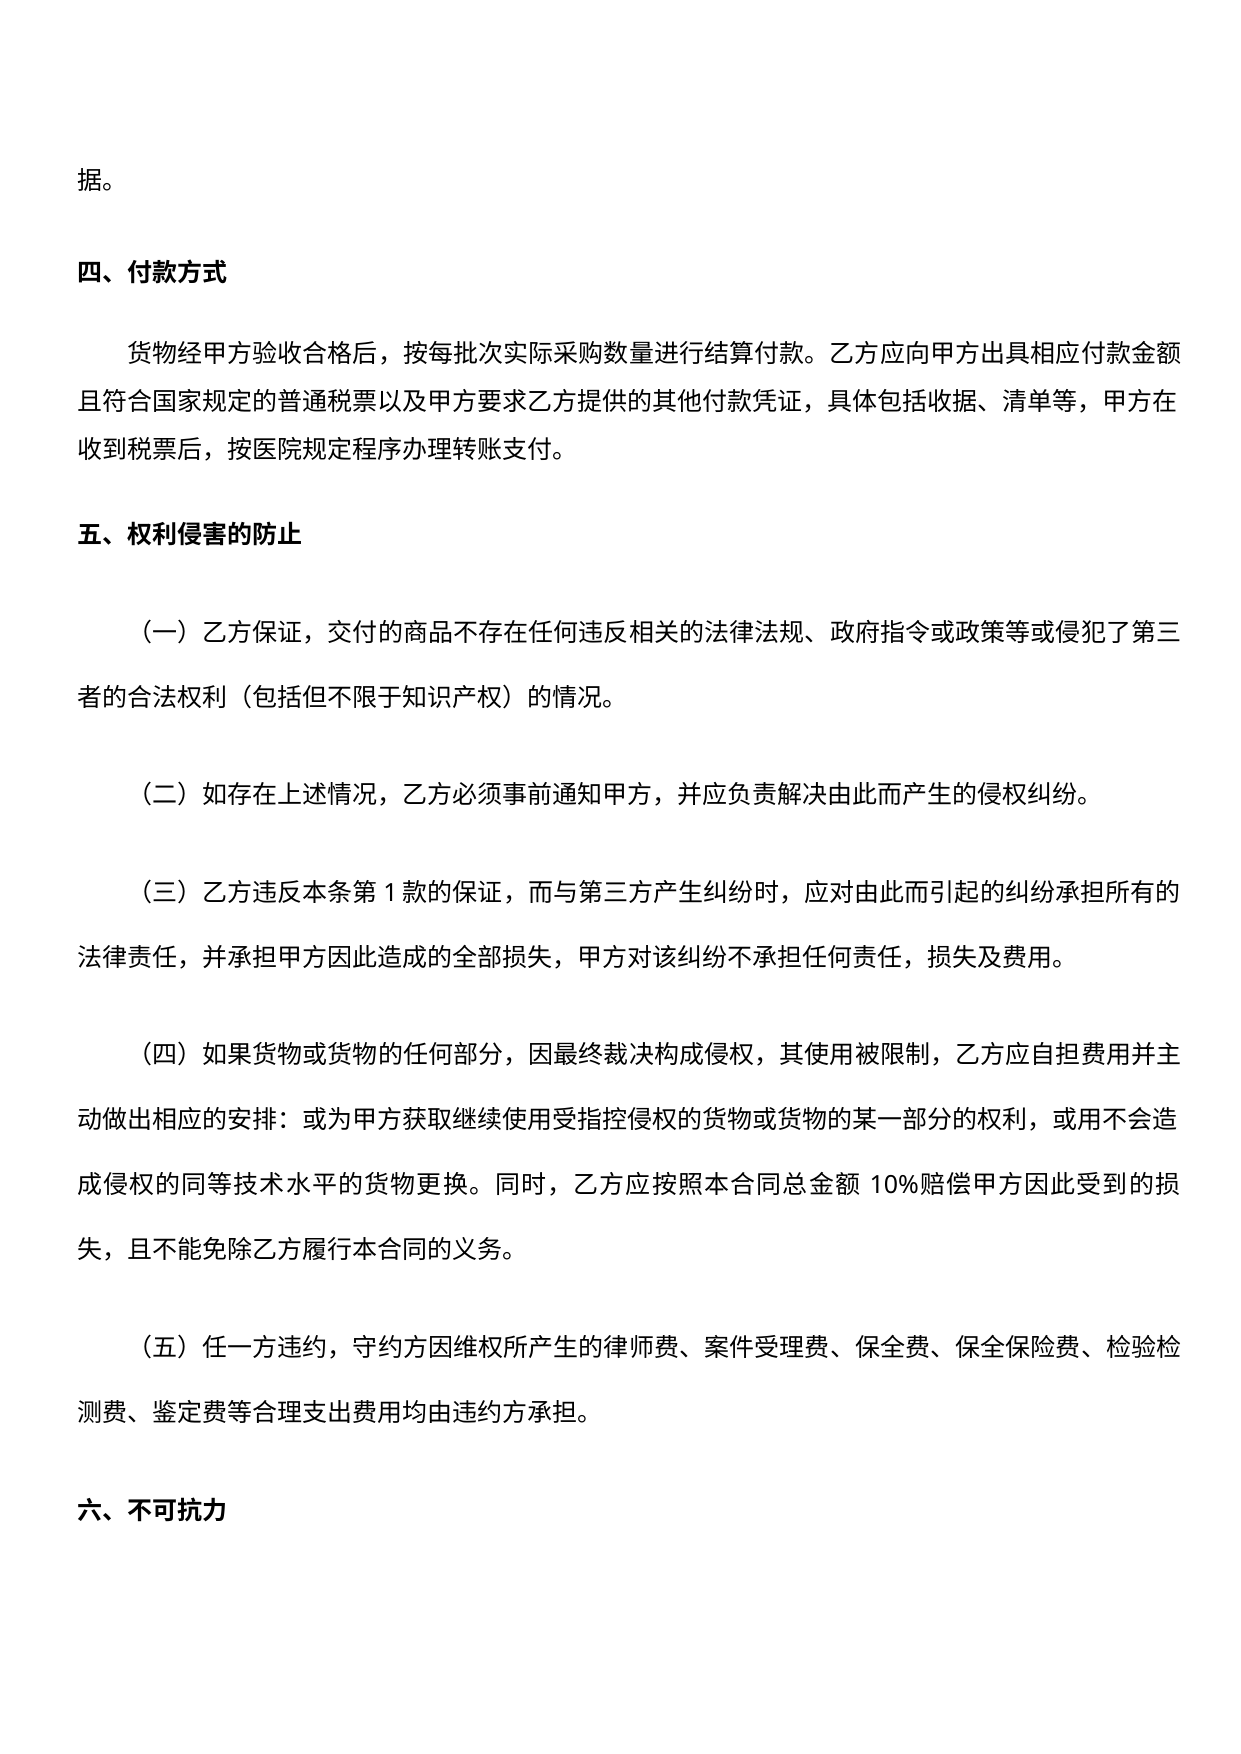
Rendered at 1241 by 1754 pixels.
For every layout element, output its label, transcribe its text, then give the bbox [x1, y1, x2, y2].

text 货物经甲方验收合格后，按每批次实际采购数量进行结算付款。乙方应向甲方出具相应付款金额且符合国家规定的普通税票以及甲方要求乙方提供的其他付款凭证，具体包括收据、清单等，甲方在收到税票后，按医院规定程序办理转账支付。 [77, 324, 1181, 468]
text 五、权利侵害的防止 [77, 500, 1181, 565]
text （三）乙方违反本条第1款的保证，而与第三方产生纠纷时，应对由此而引起的纠纷承担所有的法律责任，并承担甲方因此造成的全部损失，甲方对该纠纷不承担任何责任，损失及费用。 [77, 858, 1181, 988]
text 四、付款方式 [77, 243, 1181, 291]
text （五）任一方违约，守约方因维权所产生的律师费、案件受理费、保全费、保全保险费、检验检测费、鉴定费等合理支出费用均由违约方承担。 [77, 1313, 1181, 1443]
text 六、不可抗力 [77, 1476, 1181, 1541]
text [77, 146, 1181, 211]
text （四）如果货物或货物的任何部分，因最终裁决构成侵权，其使用被限制，乙方应自担费用并主动做出相应的安排：或为甲方获取继续使用受指控侵权的货物或货物的某一部分的权利，或用不会造成侵权的同等技术水平的货物更换。同时，乙方应按照本合同总金额10%赔偿甲方因此受到的损失，且不能免除乙方履行本合同的义务。 [77, 1021, 1181, 1281]
text （二）如存在上述情况，乙方必须事前通知甲方，并应负责解决由此而产生的侵权纠纷。 [77, 760, 1181, 825]
text （一）乙方保证，交付的商品不存在任何违反相关的法律法规、政府指令或政策等或侵犯了第三者的合法权利（包括但不限于知识产权）的情况。 [77, 598, 1181, 728]
